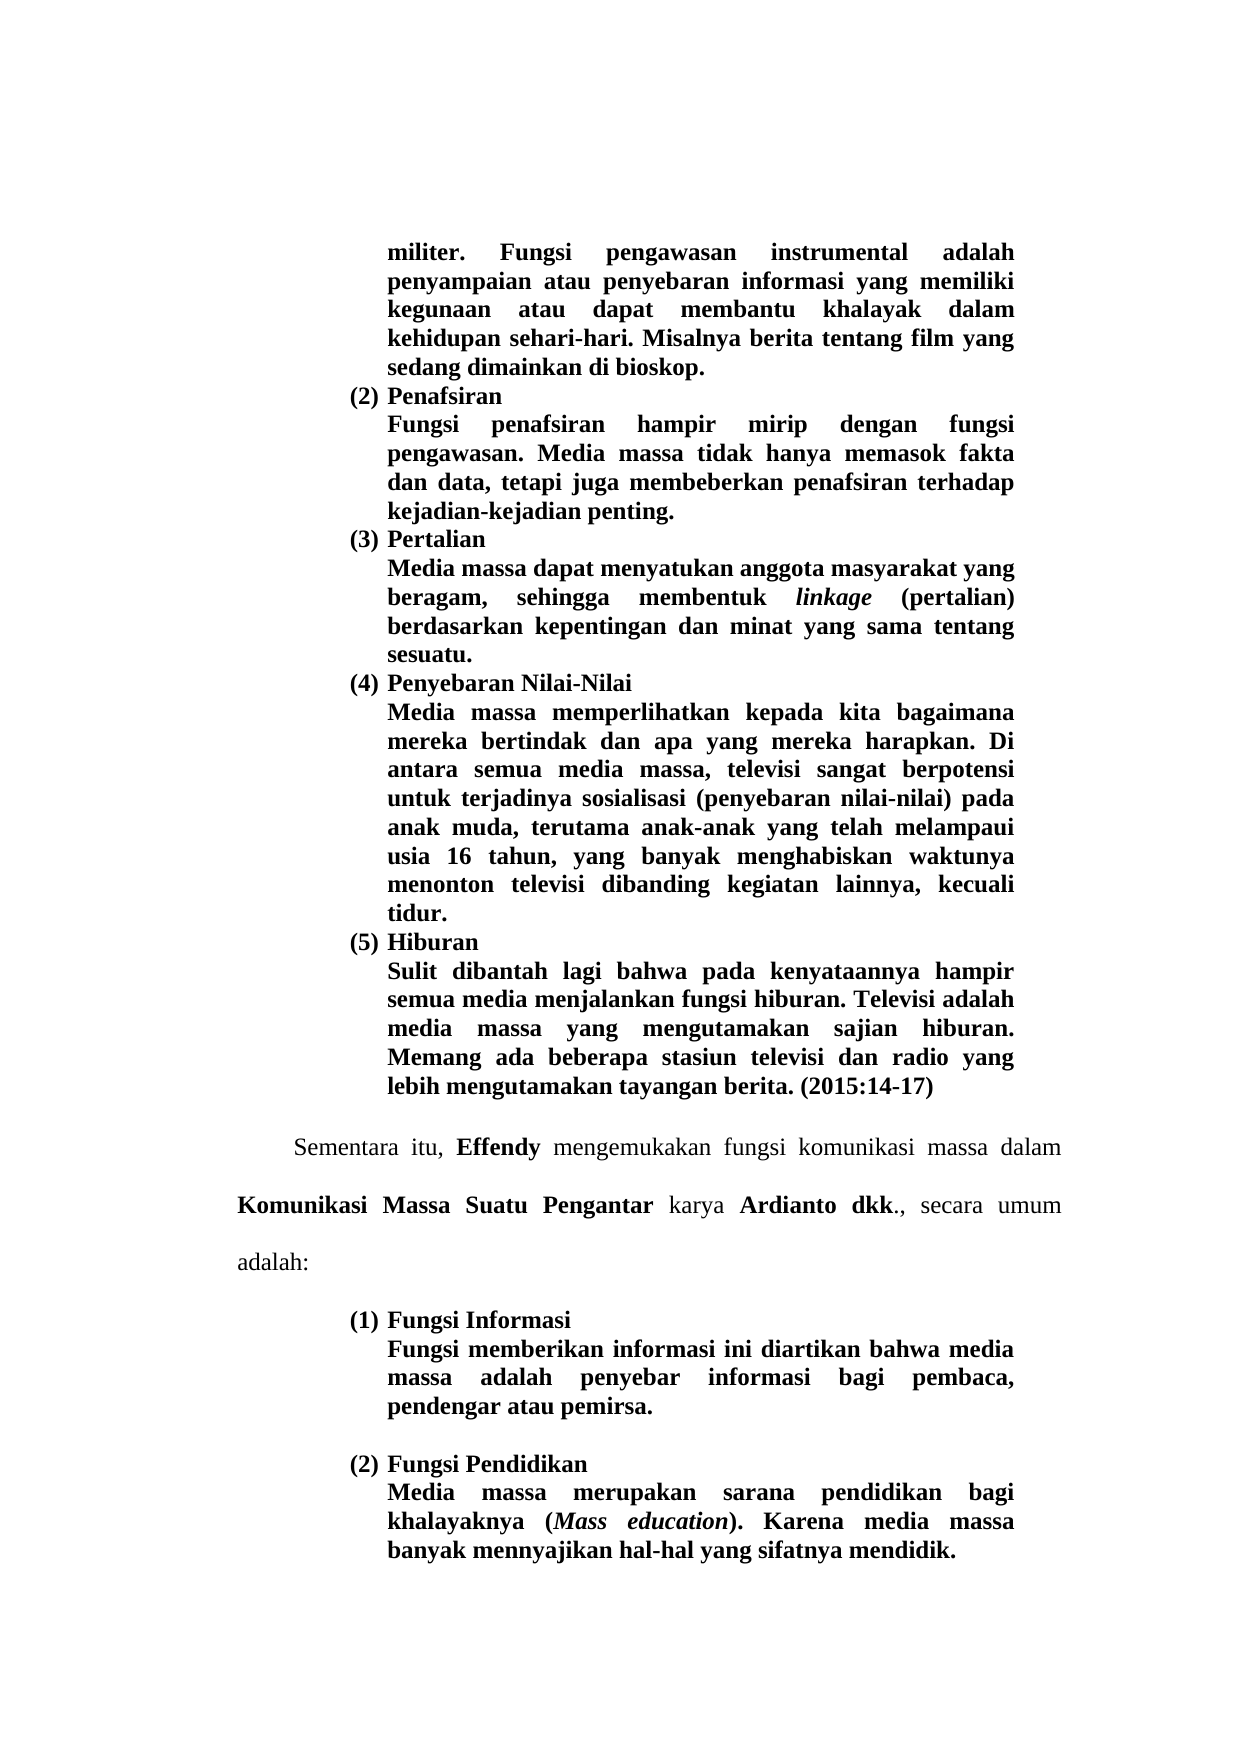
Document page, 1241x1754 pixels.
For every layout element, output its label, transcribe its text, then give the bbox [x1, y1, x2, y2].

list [387, 237, 1015, 381]
list Penyebaran Nilai-Nilai [349, 668, 1015, 697]
list Penafsiran [349, 381, 1015, 409]
list Fungsi Informasi [349, 1305, 1015, 1334]
list Fungsi penafsiran hampir mirip dengan fungsi pengawasan. Media massa tidak hanya memasok fakta dan data, tetapi juga membeberkan penafsiran terhadap kejadian-kejadian penting. [387, 409, 1015, 524]
list Media massa memperlihatkan kepada kita bagaimana mereka bertindak dan apa yang mereka harapkan. Di antara semua media massa, televisi sangat berpotensi untuk terjadinya sosialisasi (penyebaran nilai-nilai) pada anak muda, terutama anak-anak yang telah melampaui usia 16 tahun, yang banyak menghabiskan waktunya menonton televisi dibanding kegiatan lainnya, kecuali tidur. [387, 697, 1015, 927]
list Fungsi memberikan informasi ini diartikan bahwa media massa adalah penyebar informasi bagi pembaca, pendengar atau pemirsa. [387, 1334, 1015, 1420]
list Media massa dapat menyatukan anggota masyarakat yang beragam, sehingga membentuk linkage (pertalian) berdasarkan kepentingan dan minat yang sama tentang sesuatu. [387, 553, 1015, 668]
list Sulit dibantah lagi bahwa pada kenyataannya hampir semua media menjalankan fungsi hiburan. Televisi adalah media massa yang mengutamakan sajian hiburan. Memang ada beberapa stasiun televisi dan radio yang lebih mengutamakan tayangan berita. (2015:14-17) [387, 956, 1015, 1099]
list Fungsi Pendidikan [349, 1449, 1015, 1477]
list Hiburan [349, 927, 1015, 956]
list Media massa merupakan sarana pendidikan bagi khalayaknya (Mass education). Karena media massa banyak mennyajikan hal-hal yang sifatnya mendidik. [387, 1477, 1015, 1564]
list Sementara itu, Effendy mengemukakan fungsi komunikasi massa dalam Komunikasi Massa Suatu Pengantar karya Ardianto dkk., secara umum adalah: [237, 1132, 1062, 1276]
list Pertalian [349, 524, 1015, 553]
